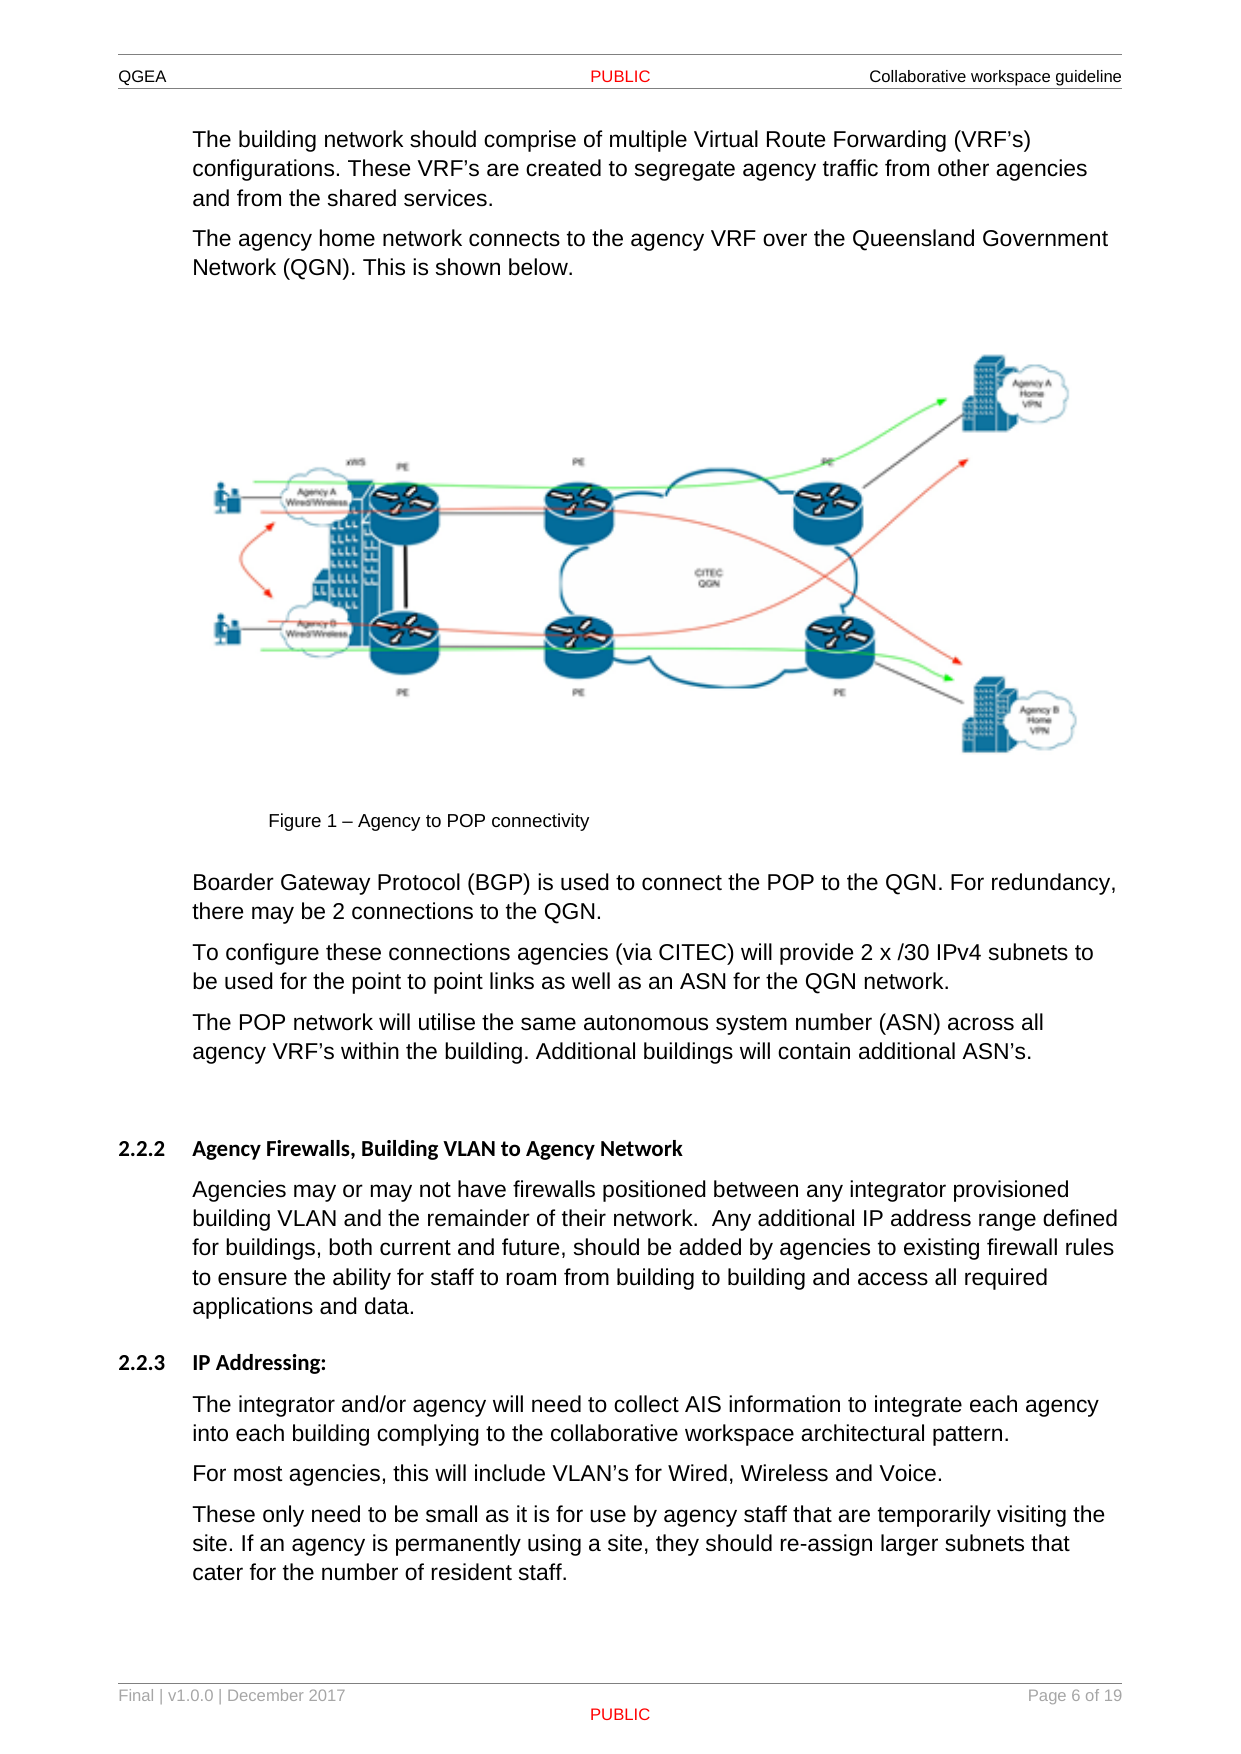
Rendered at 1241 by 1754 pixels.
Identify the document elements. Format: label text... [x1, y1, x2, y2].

text The integrator and/or agency will need to collect AIS information to integrate each agency into each building complying to the collaborative workspace architectural pattern. [192, 1388, 1122, 1446]
text These only need to be small as it is for use by agency staff that are temporarily visiting the site. If an agency is permanently using a site, they should re-assign larger subnets that cater for the number of resident staff. [192, 1498, 1122, 1586]
text Boarder Gateway Protocol (BGP) is used to connect the POP to the QGN. For redundancy, there may be 2 connections to the QGN. [192, 866, 1122, 924]
text To configure these connections agencies (via CITEC) will provide 2 x /30 IPv4 subnets to be used for the point to point links as well as an ASN for the QGN network. [192, 936, 1122, 994]
text The POP network will utilise the same autonomous system number (ASN) across all agency VRF’s within the building. Additional buildings will contain additional ASN’s. [192, 1006, 1122, 1064]
subtitle IP Addressing: [118, 1348, 1122, 1376]
subtitle Agency Firewalls, Building VLAN to Agency Network [118, 1134, 1122, 1162]
picture [192, 332, 1079, 782]
text The agency home network connects to the agency VRF over the Queensland Government Network (QGN). This is shown below. [192, 222, 1122, 281]
text Agencies may or may not have firewalls positioned between any integrator provisioned building VLAN and the remainder of their network. Any additional IP address range defined for buildings, both current and future, should be added by agencies to existing firewall rules to ensure the ability for staff to roam from building to building and access all required applications and data. [192, 1173, 1122, 1319]
text The building network should comprise of multiple Virtual Route Forwarding (VRF’s) configurations. These VRF’s are created to segregate agency traffic from other agencies and from the shared services. [192, 123, 1122, 211]
text For most agencies, this will include VLAN’s for Wired, Wireless and Voice. [192, 1457, 1122, 1487]
